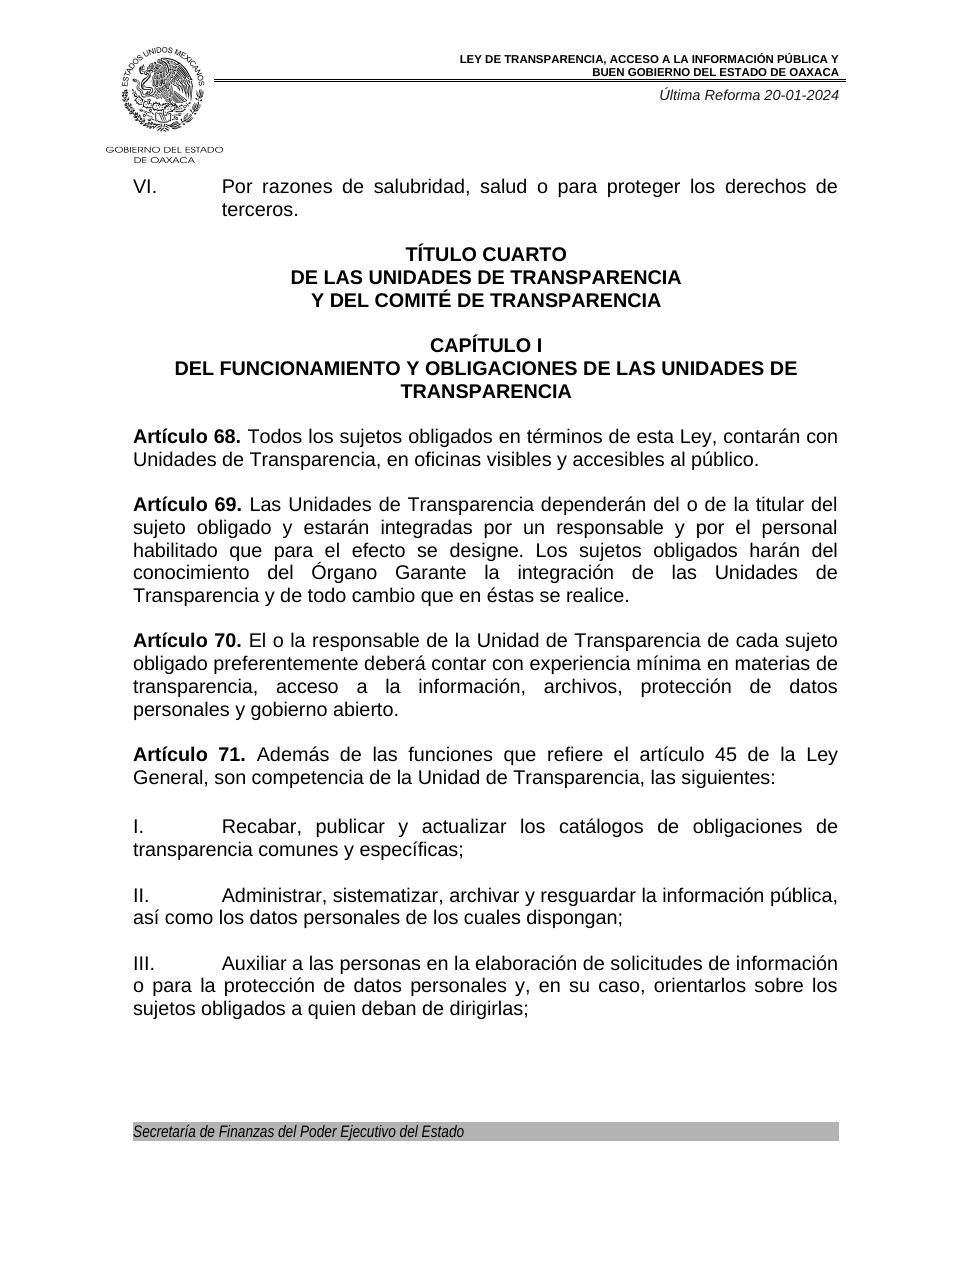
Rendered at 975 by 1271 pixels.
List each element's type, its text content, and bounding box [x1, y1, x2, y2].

text Artículo 71. Además de las funciones que refiere el artículo 45 de la Ley General, son competencia de la Unidad de Transparencia, las siguientes: [133, 743, 839, 788]
picture [103, 44, 226, 166]
text Artículo 68. Todos los sujetos obligados en términos de esta Ley, contarán con Unidades de Transparencia, en oficinas visibles y accesibles al público. [133, 425, 839, 470]
text TÍTULO CUARTO [133, 243, 839, 266]
text Y DEL COMITÉ DE TRANSPARENCIA [133, 289, 839, 311]
text CAPÍTULO I [133, 334, 839, 357]
text II. Administrar, sistematizar, archivar y resguardar la información pública, así como los datos personales de los cuales dispongan; [133, 883, 839, 929]
text III. Auxiliar a las personas en la elaboración de solicitudes de información o para la protección de datos personales y, en su caso, orientarlos sobre los sujetos obligados a quien deban de dirigirlas; [133, 952, 839, 1020]
text DE LAS UNIDADES DE TRANSPARENCIA [133, 266, 839, 289]
text Artículo 69. Las Unidades de Transparencia dependerán del o de la titular del sujeto obligado y estarán integradas por un responsable y por el personal habilitado que para el efecto se designe. Los sujetos obligados harán del conocimiento del Órgano Garante la integración de las Unidades de Transparencia y de todo cambio que en éstas se realice. [133, 493, 839, 607]
text I. Recabar, publicar y actualizar los catálogos de obligaciones de transparencia comunes y específicas; [133, 815, 839, 861]
list Por razones de salubridad, salud o para proteger los derechos de terceros. [133, 175, 839, 221]
text Artículo 70. El o la responsable de la Unidad de Transparencia de cada sujeto obligado preferentemente deberá contar con experiencia mínima en materias de transparencia, acceso a la información, archivos, protección de datos personales y gobierno abierto. [133, 629, 839, 720]
text DEL FUNCIONAMIENTO Y OBLIGACIONES DE LAS UNIDADES DE TRANSPARENCIA [133, 357, 839, 402]
